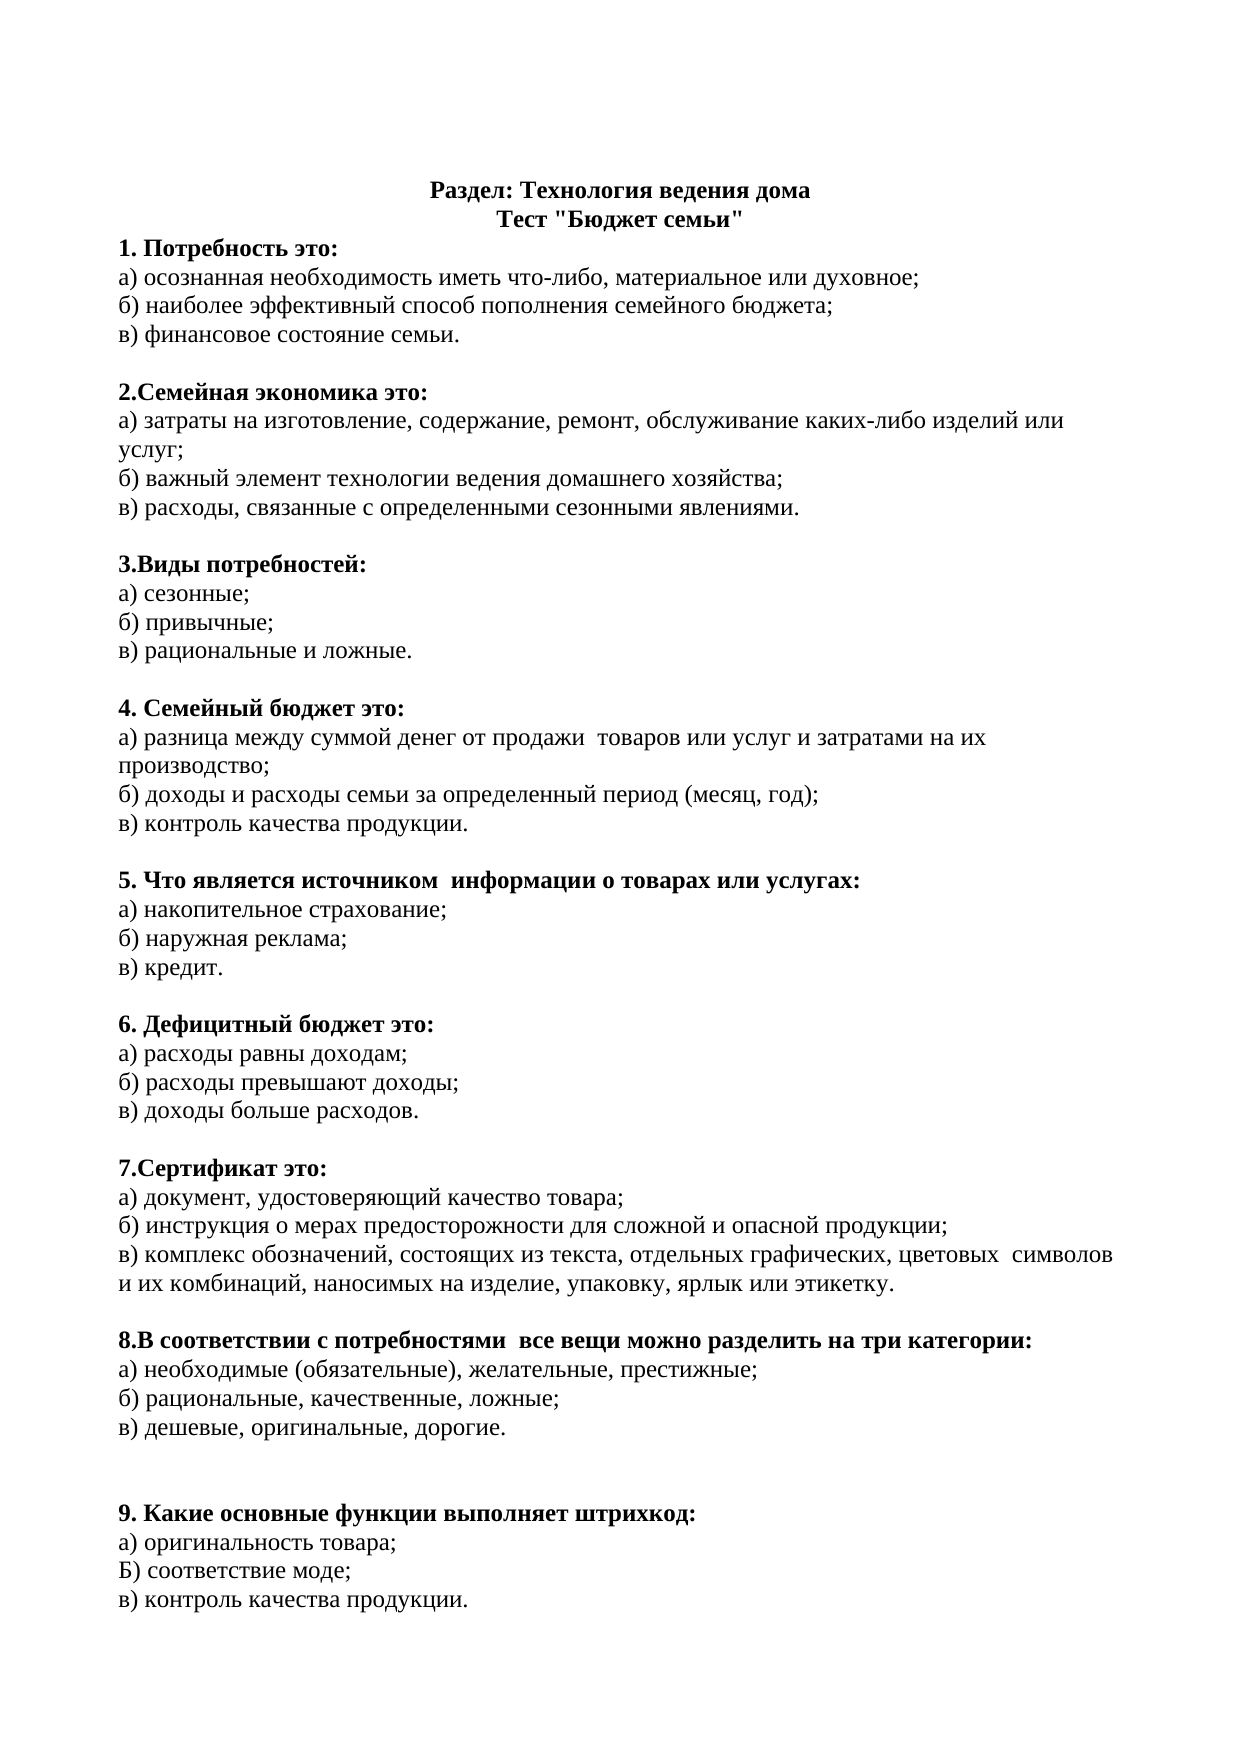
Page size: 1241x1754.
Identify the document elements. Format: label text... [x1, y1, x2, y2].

text Раздел: Технология ведения дома [118, 176, 1122, 204]
text 3.Виды потребностей: [118, 549, 1122, 578]
text а) расходы равны доходам; [118, 1038, 1122, 1067]
text в) финансовое состояние семьи. [118, 319, 1122, 348]
text 5. Что является источником информации о товарах или услугах: [118, 866, 1122, 894]
text 2.Семейная экономика это: [118, 377, 1122, 406]
text а) документ, удостоверяющий качество товара; [118, 1182, 1122, 1211]
text а) затраты на изготовление, содержание, ремонт, обслуживание каких-либо изделий или услуг; [118, 406, 1122, 463]
text б) наружная реклама; [118, 923, 1122, 952]
text Б) соответствие моде; [118, 1556, 1122, 1584]
text Тест "Бюджет семьи" [118, 204, 1122, 233]
text б) важный элемент технологии ведения домашнего хозяйства; [118, 463, 1122, 492]
text б) рациональные, качественные, ложные; [118, 1383, 1122, 1412]
text в) контроль качества продукции. [118, 1584, 1122, 1613]
text б) наиболее эффективный способ пополнения семейного бюджета; [118, 291, 1122, 319]
text в) кредит. [118, 952, 1122, 981]
text в) расходы, связанные с определенными сезонными явлениями. [118, 492, 1122, 521]
text в) дешевые, оригинальные, дорогие. [118, 1412, 1122, 1441]
text 7.Сертификат это: [118, 1153, 1122, 1182]
text в) рациональные и ложные. [118, 636, 1122, 664]
text б) доходы и расходы семьи за определенный период (месяц, год); [118, 779, 1122, 808]
text а) оригинальность товара; [118, 1527, 1122, 1556]
text а) накопительное страхование; [118, 894, 1122, 923]
text в) доходы больше расходов. [118, 1096, 1122, 1124]
text 4. Семейный бюджет это: [118, 693, 1122, 722]
text а) сезонные; [118, 578, 1122, 607]
text а) осознанная необходимость иметь что-либо, материальное или духовное; [118, 262, 1122, 291]
text б) инструкция о мерах предосторожности для сложной и опасной продукции; [118, 1211, 1122, 1239]
text а) разница между суммой денег от продажи товаров или услуг и затратами на их производство; [118, 722, 1122, 779]
text б) расходы превышают доходы; [118, 1067, 1122, 1096]
text 9. Какие основные функции выполняет штрихкод: [118, 1498, 1122, 1527]
text 6. Дефицитный бюджет это: [118, 1009, 1122, 1038]
text в) комплекс обозначений, состоящих из текста, отдельных графических, цветовых символов и их комбинаций, наносимых на изделие, упаковку, ярлык или этикетку. [118, 1239, 1122, 1297]
text 1. Потребность это: [118, 233, 1122, 262]
text в) контроль качества продукции. [118, 808, 1122, 837]
text 8.В соответствии с потребностями все вещи можно разделить на три категории: [118, 1326, 1122, 1354]
text б) привычные; [118, 607, 1122, 636]
text а) необходимые (обязательные), желательные, престижные; [118, 1354, 1122, 1383]
